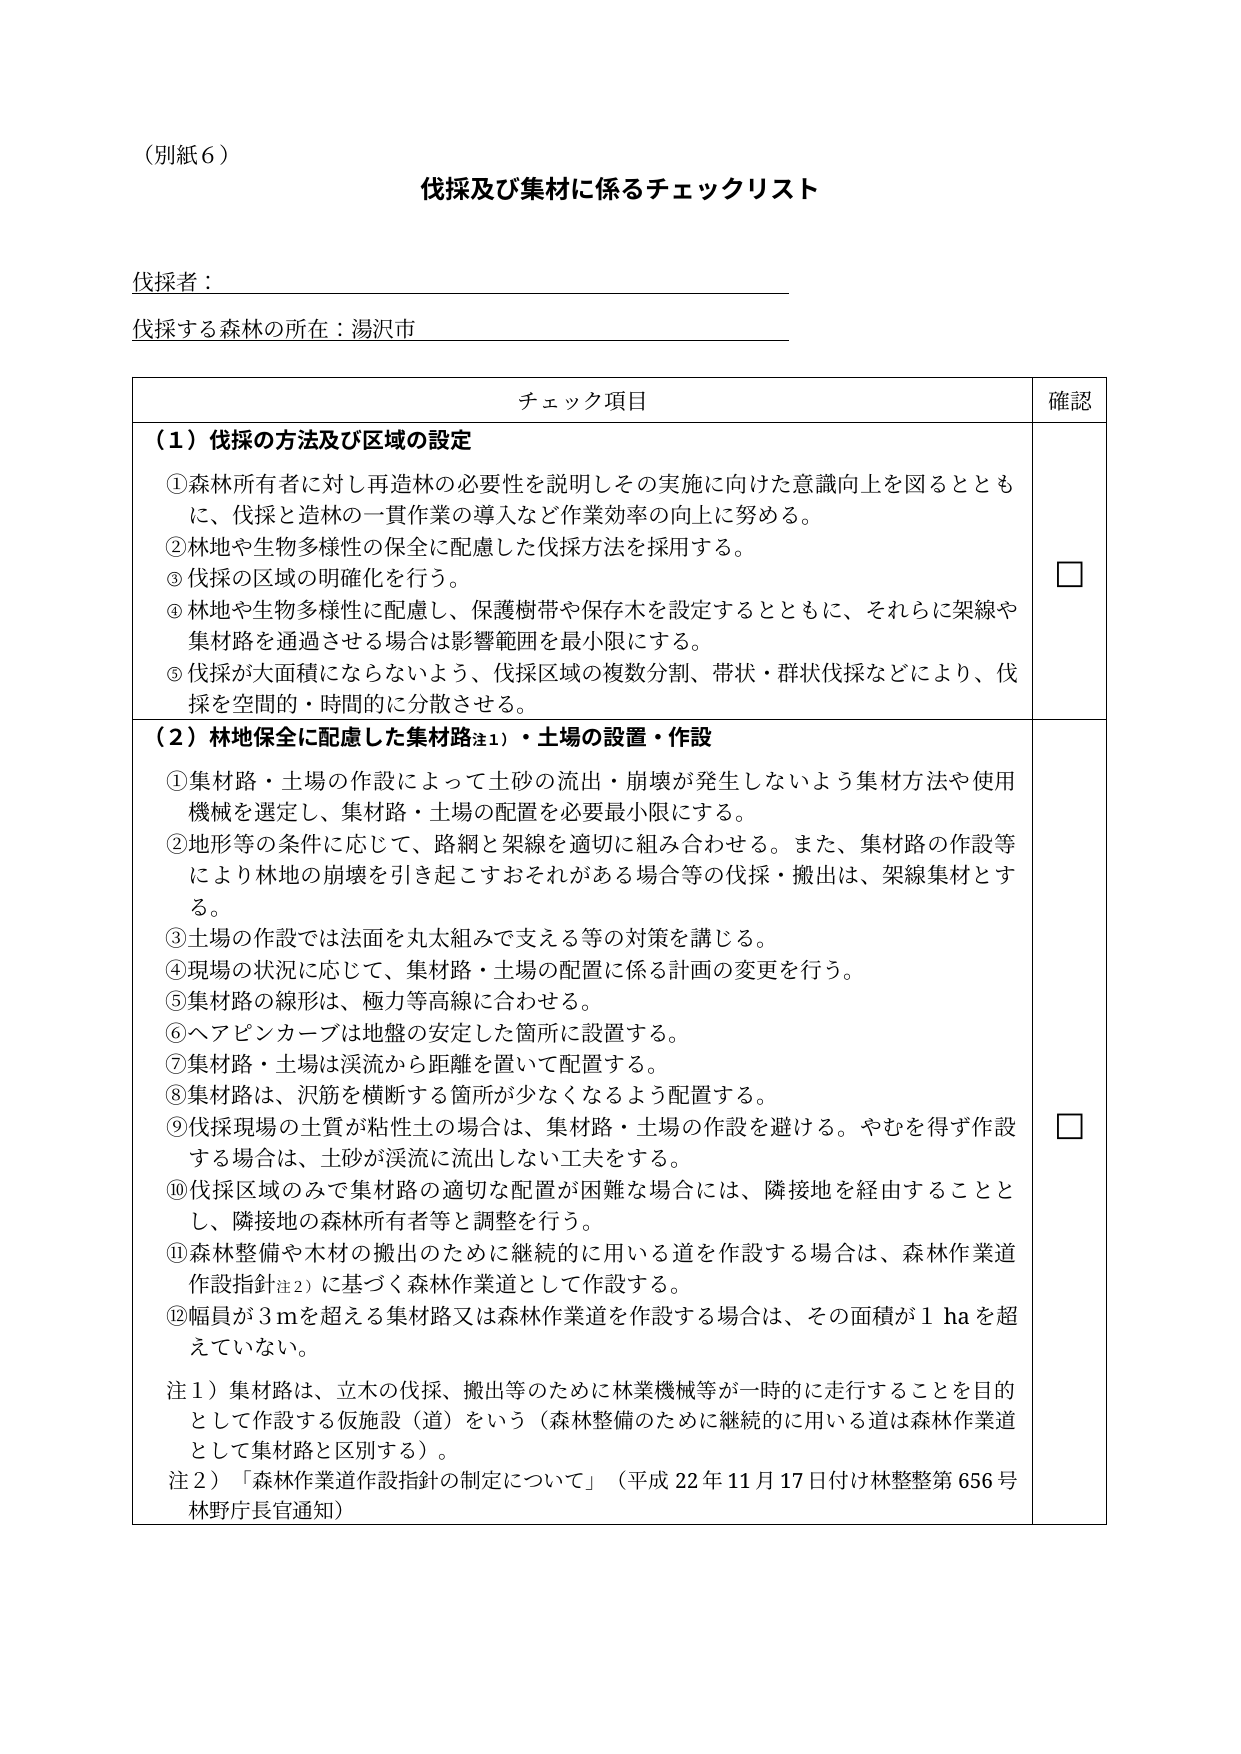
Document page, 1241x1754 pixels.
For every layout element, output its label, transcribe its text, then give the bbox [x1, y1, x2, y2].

text 伐採及び集材に係るチェックリスト [132, 170, 1108, 206]
text 伐採する森林の所在：湯沢市 [132, 313, 1108, 344]
table_cell □ [1033, 720, 1106, 1524]
table_header 確認 [1033, 378, 1106, 422]
table_cell （２）林地保全に配慮した集材路注１）・土場の設置・作設 ①集材路・土場の作設によって土砂の流出・崩壊が発生しないよう集材方法や使用 機械を選定し、集材路・土場の配置を必要最小限にする。 ②地形等の条件に応じて、路網と架線を適切に組み合わせる。また、集材路の作設等により林地の崩壊を引き起こすおそれがある場合等の伐採・搬出は、架線集材とする。 ③土場の作設では法面を丸太組みで支える等の対策を講じる。 ④現場の状況に応じて、集材路・土場の配置に係る計画の変更を行う。 ⑤集材路の線形は、極力等高線に合わせる。 ⑥ヘアピンカーブは地盤の安定した箇所に設置する。 ⑦集材路・土場は渓流から距離を置いて配置する。 ⑧集材路は、沢筋を横断する箇所が少なくなるよう配置する。 ⑨伐採現場の土質が粘性土の場合は、集材路・土場の作設を避ける。やむを得ず作設する場合は、土砂が渓流に流出しない工夫をする。 ⑩伐採区域のみで集材路の適切な配置が困難な場合には、隣接地を経由することとし、隣接地の森林所有者等と調整を行う。 ⑪森林整備や木材の搬出のために継続的に用いる道を作設する場合は、森林作業道 作設指針注２）に基づく森林作業道として作設する。 ⑫幅員が３ｍを超える集材路又は森林作業道を作設する場合は、その面積が１haを超えていない。 注１）集材路は、立木の伐採、搬出等のために林業機械等が一時的に走行することを目的として作設する仮施設（道）をいう（森林整備のために継続的に用いる道は森林作業道として集材路と区別する）。 注２）「森林作業道作設指針の制定について」（平成22年11月17日付け林整整第656号林野庁長官通知） [133, 720, 1032, 1524]
table_cell （１）伐採の方法及び区域の設定 ①森林所有者に対し再造林の必要性を説明しその実施に向けた意識向上を図るとともに、伐採と造林の一貫作業の導入など作業効率の向上に努める。 ②林地や生物多様性の保全に配慮した伐採方法を採用する。 ③伐採の区域の明確化を行う。 ④林地や生物多様性に配慮し、保護樹帯や保存木を設定するとともに、それらに架線や集材路を通過させる場合は影響範囲を最小限にする。 ⑤伐採が大面積にならないよう、伐採区域の複数分割、帯状・群状伐採などにより、伐採を空間的・時間的に分散させる。 [133, 423, 1032, 719]
table_header チェック項目 [133, 378, 1032, 422]
table_cell □ [1033, 423, 1106, 719]
text 伐採者： [132, 266, 1108, 297]
text （別紙６） [132, 138, 1108, 170]
